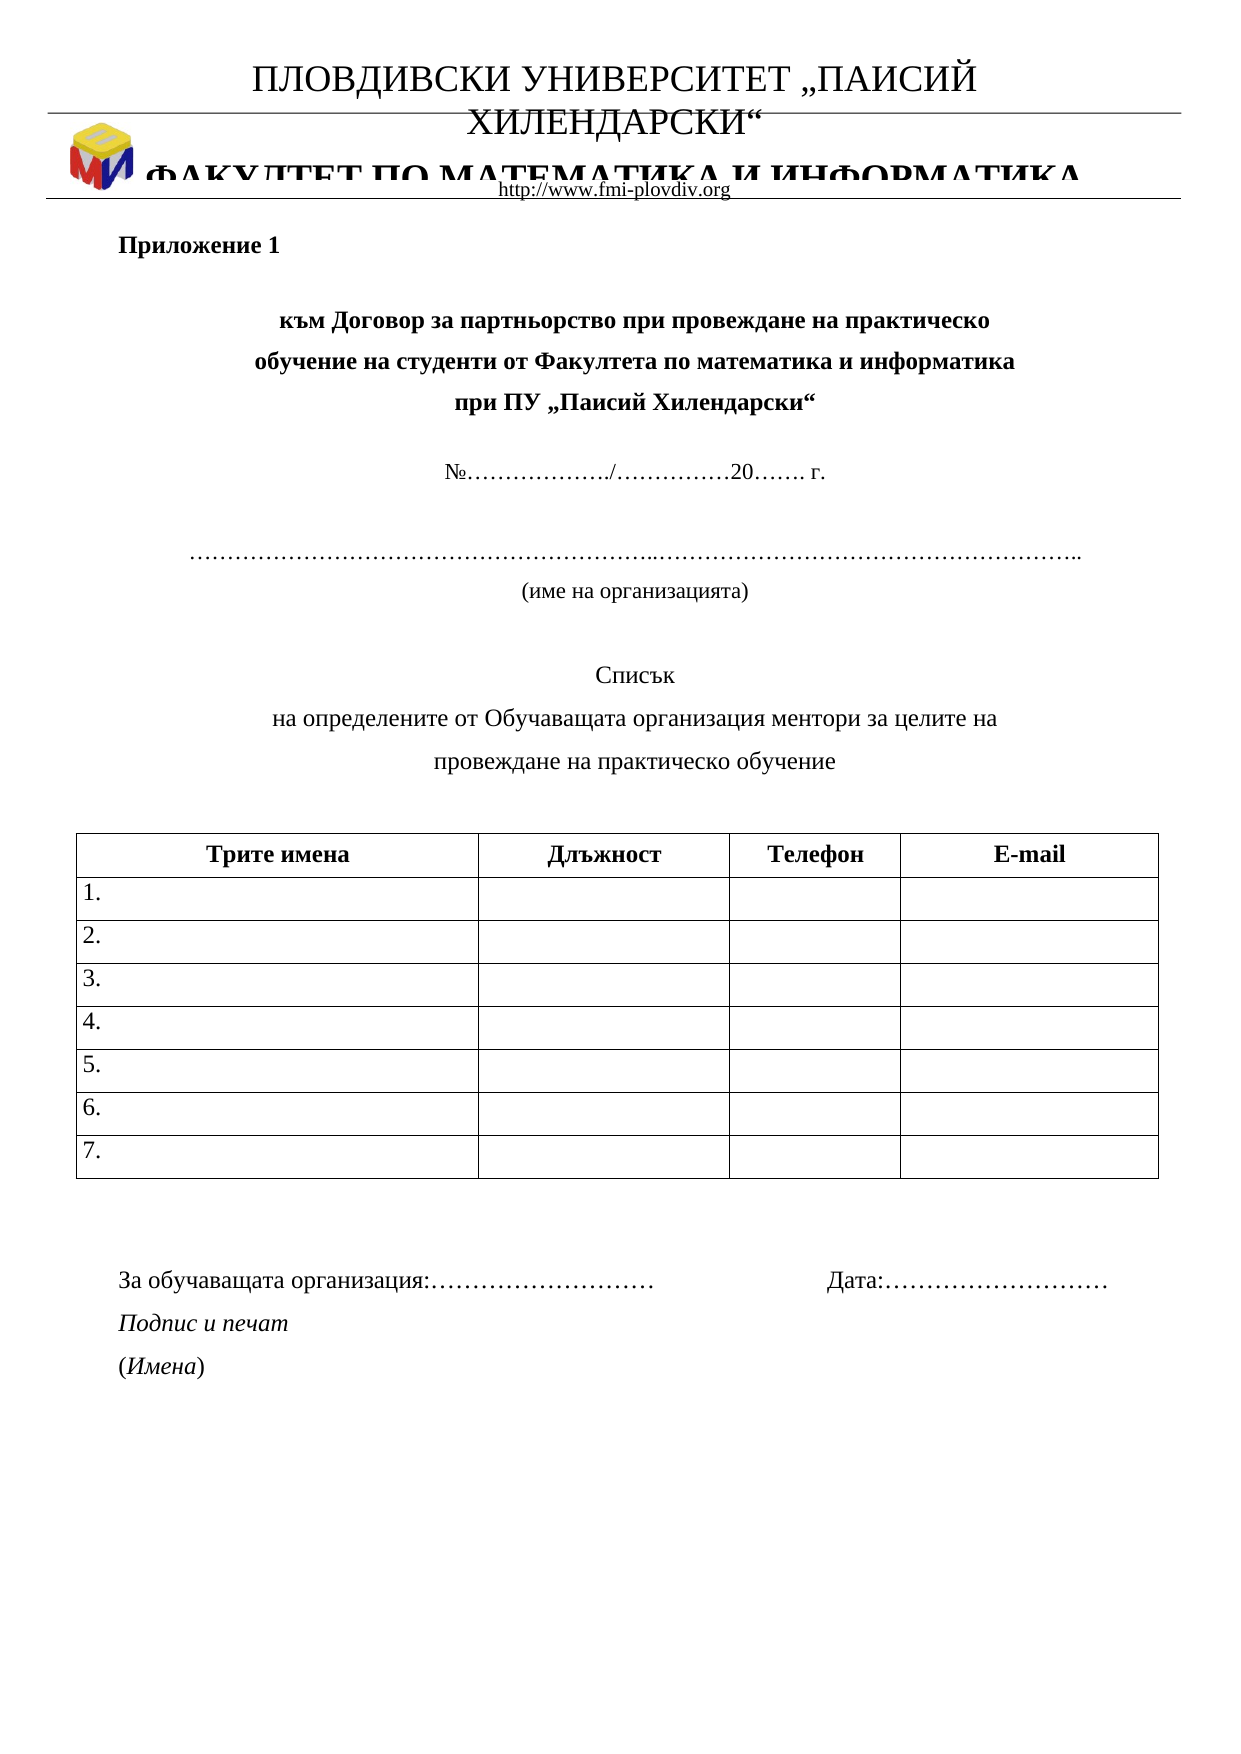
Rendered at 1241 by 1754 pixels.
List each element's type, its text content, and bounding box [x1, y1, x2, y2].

table_cell 6. [77, 1093, 478, 1135]
table_cell [479, 964, 729, 1006]
table_cell 3. [77, 964, 478, 1006]
text №………………./……………20……. г. [123, 458, 1147, 485]
text Подпис и печат [118, 1308, 1192, 1337]
table_cell [730, 1136, 900, 1178]
text (Имена) [118, 1351, 1192, 1380]
table_cell [730, 1093, 900, 1135]
text http://www.fmi-plovdiv.org [46, 177, 1192, 201]
table_cell [479, 1093, 729, 1135]
text на определените от Обучаващата организация ментори за целите на провеждане на практическо обучение [206, 703, 1064, 775]
table_cell [901, 1093, 1158, 1135]
table_cell [479, 921, 729, 963]
table_cell 7. [77, 1136, 478, 1178]
table_cell 4. [77, 1007, 478, 1049]
table_cell [730, 964, 900, 1006]
table_cell [730, 921, 900, 963]
table_cell 1. [77, 878, 478, 920]
table_cell [901, 1007, 1158, 1049]
table_cell 2. [77, 921, 478, 963]
table_cell [479, 1007, 729, 1049]
table_cell [479, 878, 729, 920]
table_cell [901, 878, 1158, 920]
text Списък [123, 660, 1147, 688]
table_cell [901, 964, 1158, 1006]
picture [70, 122, 134, 177]
subtitle Приложение 1 [118, 231, 1192, 259]
table_cell 5. [77, 1050, 478, 1092]
table_cell [901, 921, 1158, 963]
table_cell [730, 878, 900, 920]
table_cell [730, 1050, 900, 1092]
text към Договор за партньорство при провеждане на практическо обучение на студенти от Факултета по математика и информатика [225, 305, 1045, 374]
table_cell [901, 1136, 1158, 1178]
table_header Длъжност [479, 834, 729, 877]
table_header Трите имена [77, 834, 478, 877]
table_header Телефон [730, 834, 900, 877]
table_cell [730, 1007, 900, 1049]
table_header E-mail [901, 834, 1158, 877]
table_cell [479, 1050, 729, 1092]
table_cell [901, 1050, 1158, 1092]
text За обучаващата организация:……………………… Дата:……………………… [118, 1265, 1192, 1294]
table_cell [479, 1136, 729, 1178]
text при ПУ „Паисий Хилендарски“ [123, 387, 1147, 416]
text ……………………………………………………..……………………………………………….. (име на организацията) [188, 538, 1082, 604]
